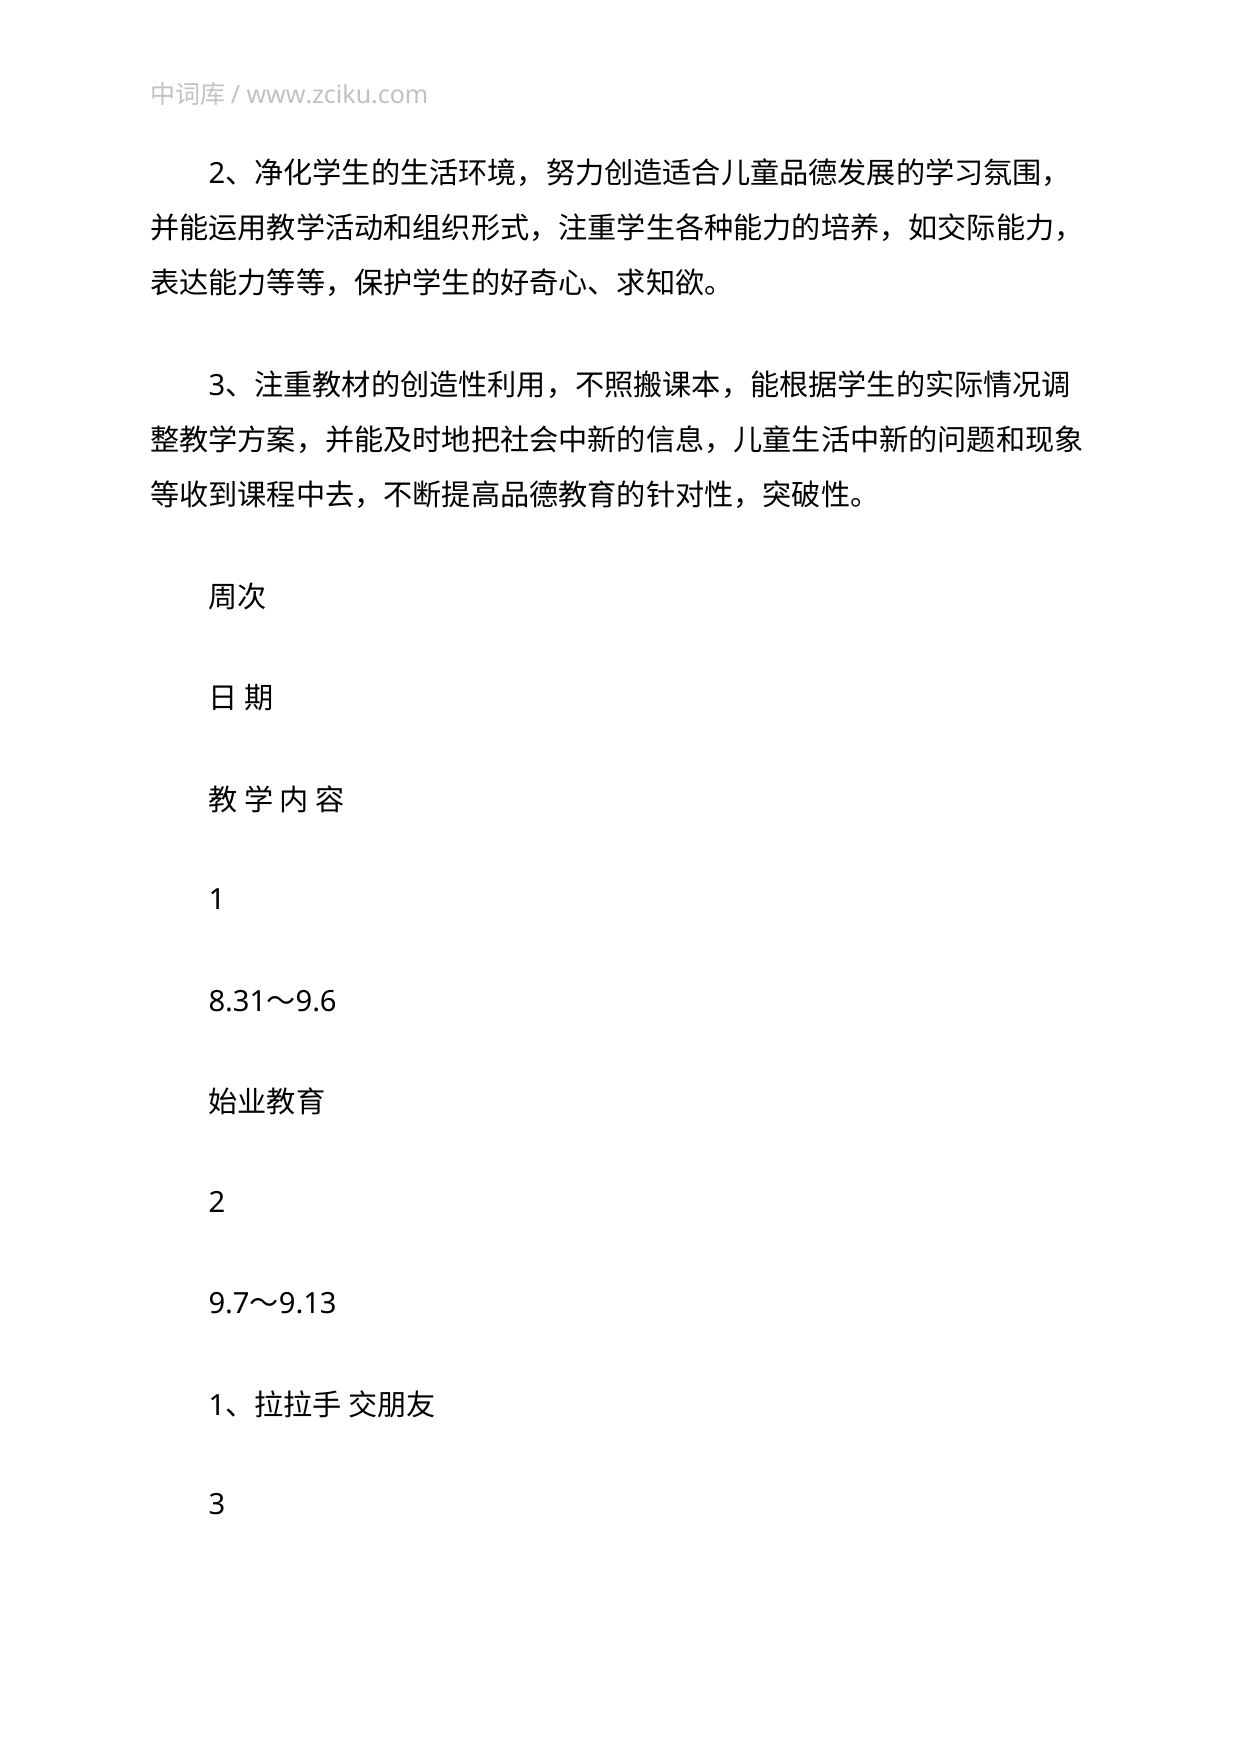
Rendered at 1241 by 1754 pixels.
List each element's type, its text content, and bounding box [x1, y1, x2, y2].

text 周次 [150, 573, 1090, 616]
text 3、注重教材的创造性利用，不照搬课本，能根据学生的实际情况调整教学方案，并能及时地把社会中新的信息，儿童生活中新的问题和现象等收到课程中去，不断提高品德教育的针对性，突破性。 [150, 362, 1090, 514]
text 9.7～9.13 [150, 1279, 1090, 1322]
text 8.31～9.6 [150, 977, 1090, 1019]
text 3 [150, 1483, 1090, 1523]
text 教 学 内 容 [150, 777, 1090, 819]
text 1 [150, 879, 1090, 918]
text 日 期 [150, 675, 1090, 717]
text 2、净化学生的生活环境，努力创造适合儿童品德发展的学习氛围，并能运用教学活动和组织形式，注重学生各种能力的培养，如交际能力，表达能力等等，保护学生的好奇心、求知欲。 [150, 150, 1090, 302]
text 1、拉拉手 交朋友 [150, 1381, 1090, 1424]
text 2 [150, 1181, 1090, 1221]
text 始业教育 [150, 1079, 1090, 1121]
